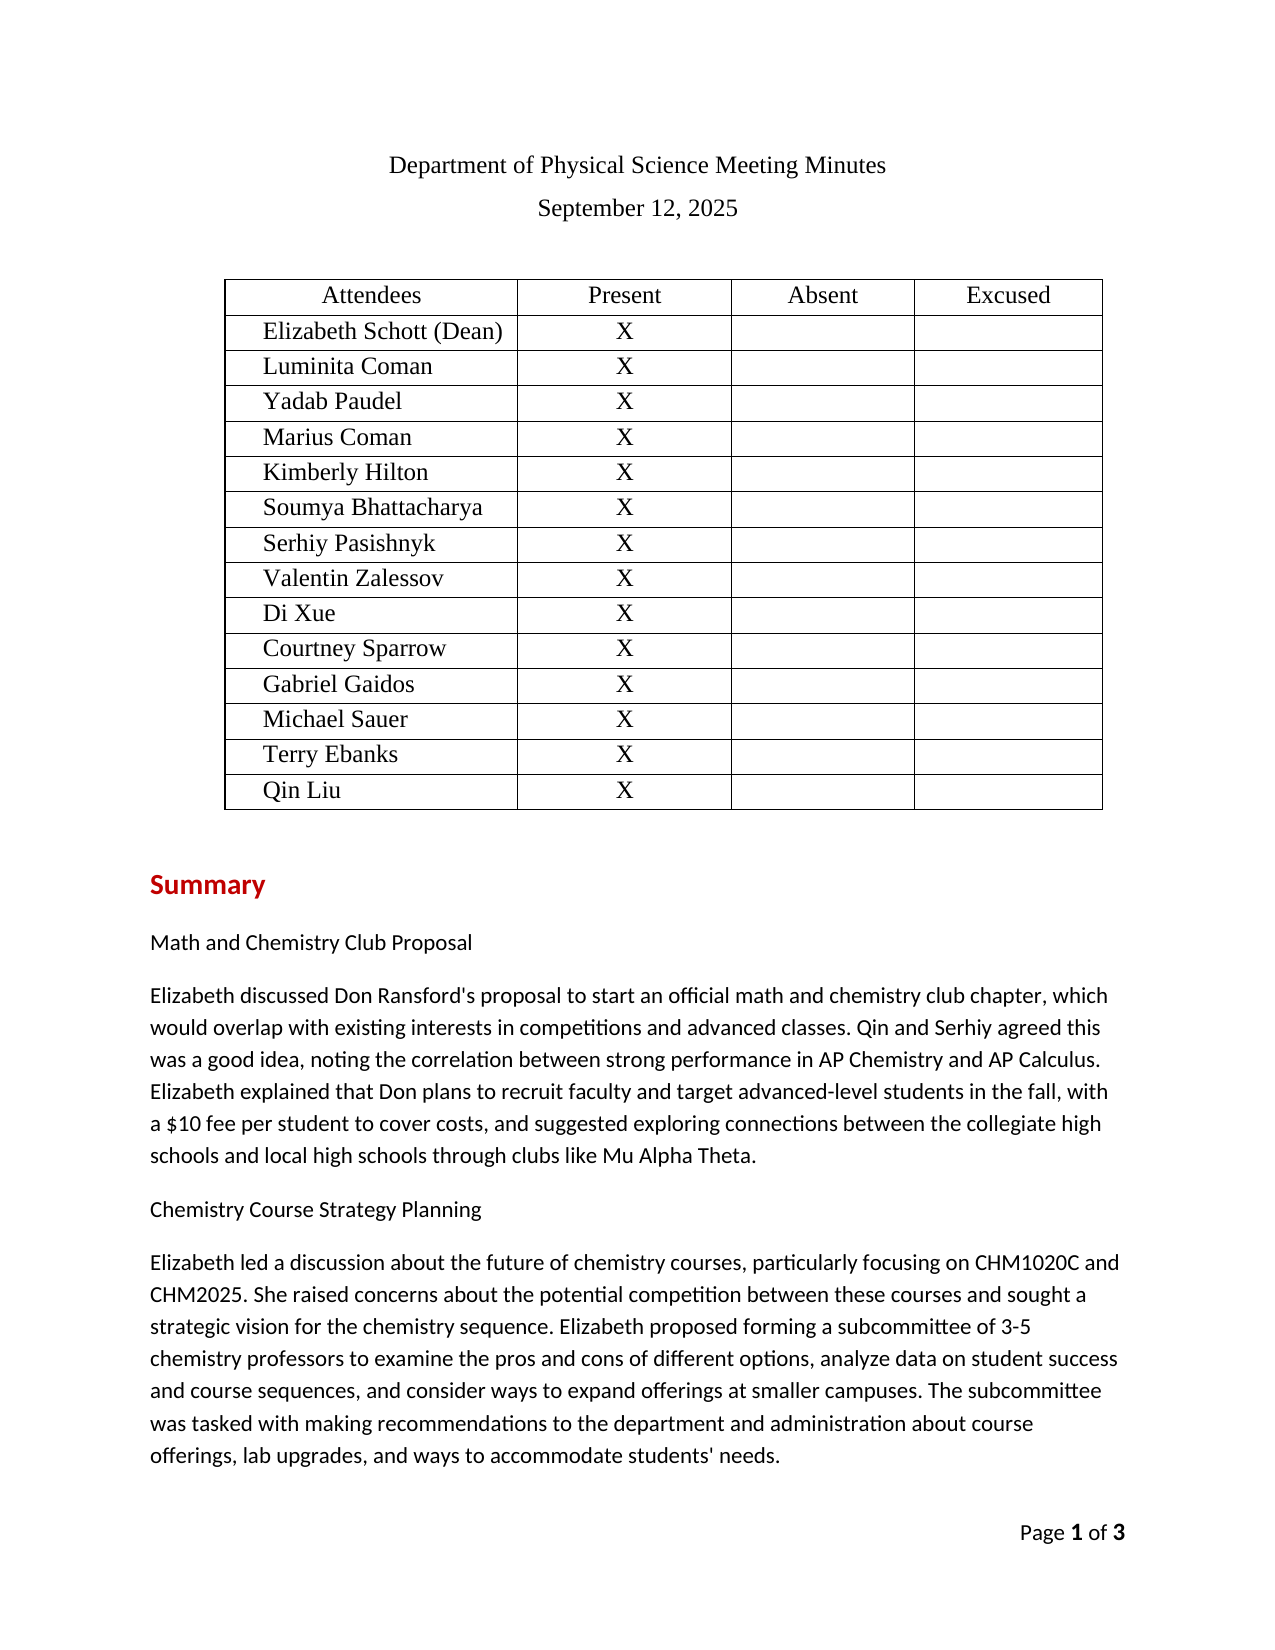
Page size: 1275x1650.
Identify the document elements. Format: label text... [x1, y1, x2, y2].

table_cell [732, 422, 914, 456]
table_cell Courtney Sparrow [226, 634, 517, 668]
table_cell [915, 634, 1102, 668]
table_cell [915, 457, 1102, 491]
table_cell X [518, 492, 731, 527]
table_cell X [518, 386, 731, 421]
table_cell [732, 351, 914, 385]
table_cell [915, 492, 1102, 527]
table_cell Elizabeth Schott (Dean) [226, 316, 517, 350]
table_cell [915, 704, 1102, 738]
table_cell [732, 528, 914, 562]
table_cell [732, 386, 914, 421]
table_cell [915, 775, 1102, 809]
table_cell [732, 563, 914, 597]
table_cell X [518, 528, 731, 562]
table_cell [915, 316, 1102, 350]
table_cell [915, 528, 1102, 562]
table_cell Yadab Paudel [226, 386, 517, 421]
table_cell [732, 634, 914, 668]
table_cell X [518, 422, 731, 456]
table_cell X [518, 704, 731, 738]
table_cell Di Xue [226, 598, 517, 632]
table_cell X [518, 598, 731, 632]
table_cell Valentin Zalessov [226, 563, 517, 597]
table_cell Qin Liu [226, 775, 517, 809]
text September 12, 2025 [150, 193, 1125, 222]
table_cell Serhiy Pasishnyk [226, 528, 517, 562]
table_cell X [518, 740, 731, 774]
table_cell X [518, 316, 731, 350]
table_cell [915, 351, 1102, 385]
table_cell [915, 598, 1102, 632]
table_header Absent [732, 280, 914, 315]
table_cell [732, 740, 914, 774]
table_cell [732, 669, 914, 703]
table_cell [732, 704, 914, 738]
table_cell X [518, 669, 731, 703]
table_cell [915, 669, 1102, 703]
table_cell [915, 563, 1102, 597]
table_cell X [518, 775, 731, 809]
table_cell [732, 775, 914, 809]
table_cell Soumya Bhattacharya [226, 492, 517, 527]
table_cell X [518, 563, 731, 597]
table_cell X [518, 351, 731, 385]
table_cell [915, 386, 1102, 421]
table_cell Kimberly Hilton [226, 457, 517, 491]
table_cell [732, 598, 914, 632]
table_cell Michael Sauer [226, 704, 517, 738]
table_header Excused [915, 280, 1102, 315]
text Department of Physical Science Meeting Minutes [150, 150, 1125, 179]
text Summary [150, 866, 1125, 902]
table_cell Terry Ebanks [226, 740, 517, 774]
table_cell X [518, 634, 731, 668]
table_cell [915, 422, 1102, 456]
table_cell Gabriel Gaidos [226, 669, 517, 703]
text Elizabeth discussed Don Ransford's proposal to start an official math and chemistry club chapter, which would overlap with existing interests in competitions and advanced classes. Qin and Serhiy agreed this was a good idea, noting the correlation between strong performance in AP Chemistry and AP Calculus. Elizabeth explained that Don plans to recruit faculty and target advanced-level students in the fall, with a $10 fee per student to cover costs, and suggested exploring connections between the collegiate high schools and local high schools through clubs like Mu Alpha Theta. [150, 981, 1125, 1170]
table_header Present [518, 280, 731, 315]
table_header Attendees [226, 280, 517, 315]
table_cell Luminita Coman [226, 351, 517, 385]
table_cell [732, 316, 914, 350]
text Math and Chemistry Club Proposal [150, 928, 1125, 956]
table_cell Marius Coman [226, 422, 517, 456]
text Chemistry Course Strategy Planning [150, 1195, 1125, 1223]
text Elizabeth led a discussion about the future of chemistry courses, particularly focusing on CHM1020C and CHM2025. She raised concerns about the potential competition between these courses and sought a strategic vision for the chemistry sequence. Elizabeth proposed forming a subcommittee of 3-5 chemistry professors to examine the pros and cons of different options, analyze data on student success and course sequences, and consider ways to expand offerings at smaller campuses. The subcommittee was tasked with making recommendations to the department and administration about course offerings, lab upgrades, and ways to accommodate students' needs. [150, 1248, 1125, 1469]
table_cell X [518, 457, 731, 491]
table_cell [732, 457, 914, 491]
table_cell [732, 492, 914, 527]
table_cell [915, 740, 1102, 774]
